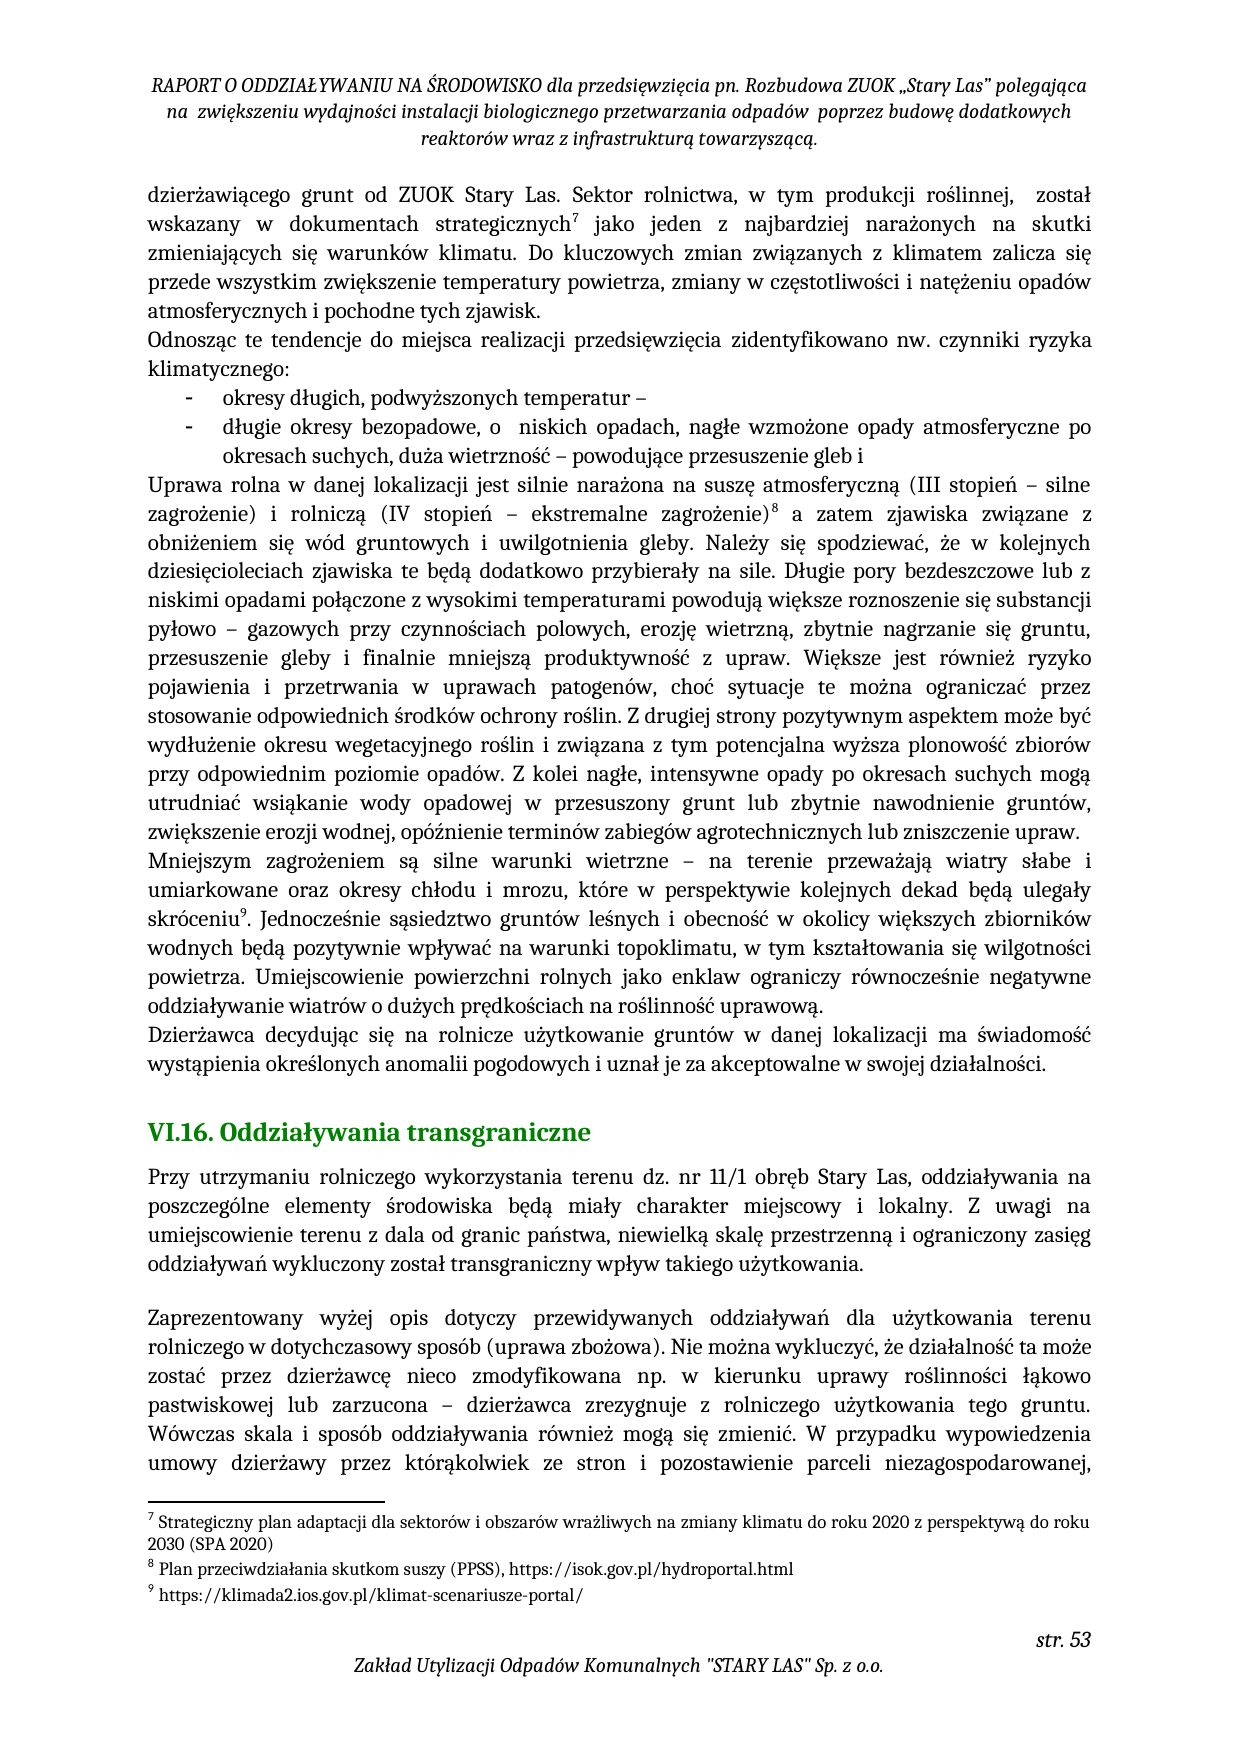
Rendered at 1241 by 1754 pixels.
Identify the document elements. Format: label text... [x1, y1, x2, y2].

text Mniejszym zagrożeniem są silne warunki wietrzne – na terenie przeważają wiatry słabe i umiarkowane oraz okresy chłodu i mrozu, które w perspektywie kolejnych dekad będą ulegały skróceniu. Jednocześnie sąsiedztwo gruntów leśnych i obecność w okolicy większych zbiorników wodnych będą pozytywnie wpływać na warunki topoklimatu, w tym kształtowania się wilgotności powietrza. Umiejscowienie powierzchni rolnych jako enklaw ograniczy równocześnie negatywne oddziaływanie wiatrów o dużych prędkościach na roślinność uprawową. [148, 848, 1092, 1019]
subtitle VI.16. Oddziaływania transgraniczne [148, 1117, 1092, 1148]
text Dzierżawca decydując się na rolnicze użytkowanie gruntów w danej lokalizacji ma świadomość wystąpienia określonych anomalii pogodowych i uznał je za akceptowalne w swojej działalności. [148, 1022, 1092, 1077]
list okresy długich, podwyższonych temperatur – [185, 384, 1092, 411]
text Uprawa rolna w danej lokalizacji jest silnie narażona na suszę atmosferyczną (III stopień – silne zagrożenie) i rolniczą (IV stopień – ekstremalne zagrożenie) a zatem zjawiska związane z obniżeniem się wód gruntowych i uwilgotnienia gleby. Należy się spodziewać, że w kolejnych dziesięcioleciach zjawiska te będą dodatkowo przybierały na sile. Długie pory bezdeszczowe lub z niskimi opadami połączone z wysokimi temperaturami powodują większe roznoszenie się substancji pyłowo – gazowych przy czynnościach polowych, erozję wietrzną, zbytnie nagrzanie się gruntu, przesuszenie gleby i finalnie mniejszą produktywność z upraw. Większe jest również ryzyko pojawienia i przetrwania w uprawach patogenów, choć sytuacje te można ograniczać przez stosowanie odpowiednich środków ochrony roślin. Z drugiej strony pozytywnym aspektem może być wydłużenie okresu wegetacyjnego roślin i związana z tym potencjalna wyższa plonowość zbiorów przy odpowiednim poziomie opadów. Z kolei nagłe, intensywne opady po okresach suchych mogą utrudniać wsiąkanie wody opadowej w przesuszony grunt lub zbytnie nawodnienie gruntów, zwiększenie erozji wodnej, opóźnienie terminów zabiegów agrotechnicznych lub zniszczenie upraw. [148, 471, 1092, 845]
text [148, 182, 1092, 324]
list długie okresy bezopadowe, o niskich opadach, nagłe wzmożone opady atmosferyczne po okresach suchych, duża wietrzność – powodujące przesuszenie gleb i [185, 413, 1092, 469]
text Odnosząc te tendencje do miejsca realizacji przedsięwzięcia zidentyfikowano nw. czynniki ryzyka klimatycznego: [148, 327, 1092, 382]
text Przy utrzymaniu rolniczego wykorzystania terenu dz. nr 11/1 obręb Stary Las, oddziaływania na poszczególne elementy środowiska będą miały charakter miejscowy i lokalny. Z uwagi na umiejscowienie terenu z dala od granic państwa, niewielką skalę przestrzenną i ograniczony zasięg oddziaływań wykluczony został transgraniczny wpływ takiego użytkowania. [148, 1164, 1092, 1277]
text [148, 1304, 1092, 1476]
